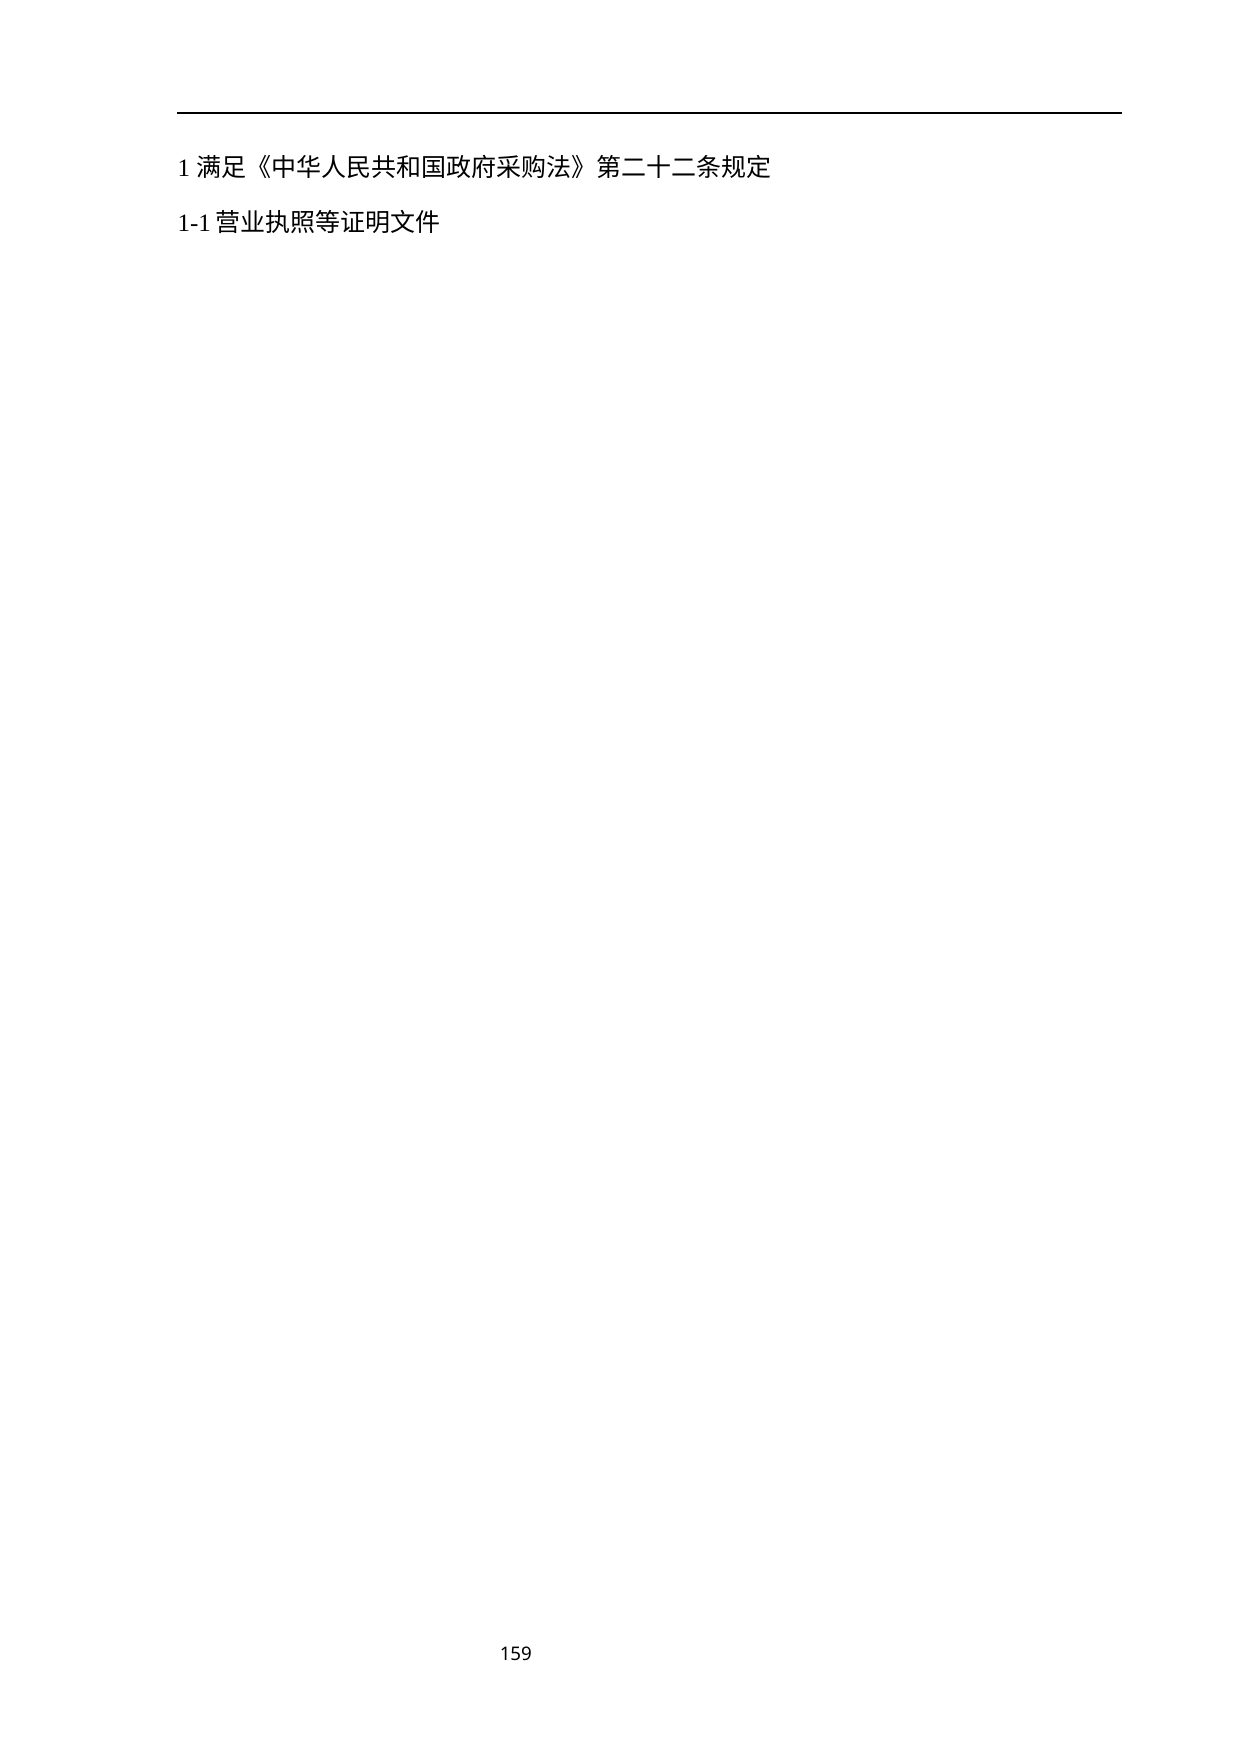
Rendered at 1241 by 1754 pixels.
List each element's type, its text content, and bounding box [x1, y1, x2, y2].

text 1-1营业执照等证明文件 [177, 202, 1122, 238]
text 1 满足《中华人民共和国政府采购法》第二十二条规定 [177, 148, 1122, 184]
